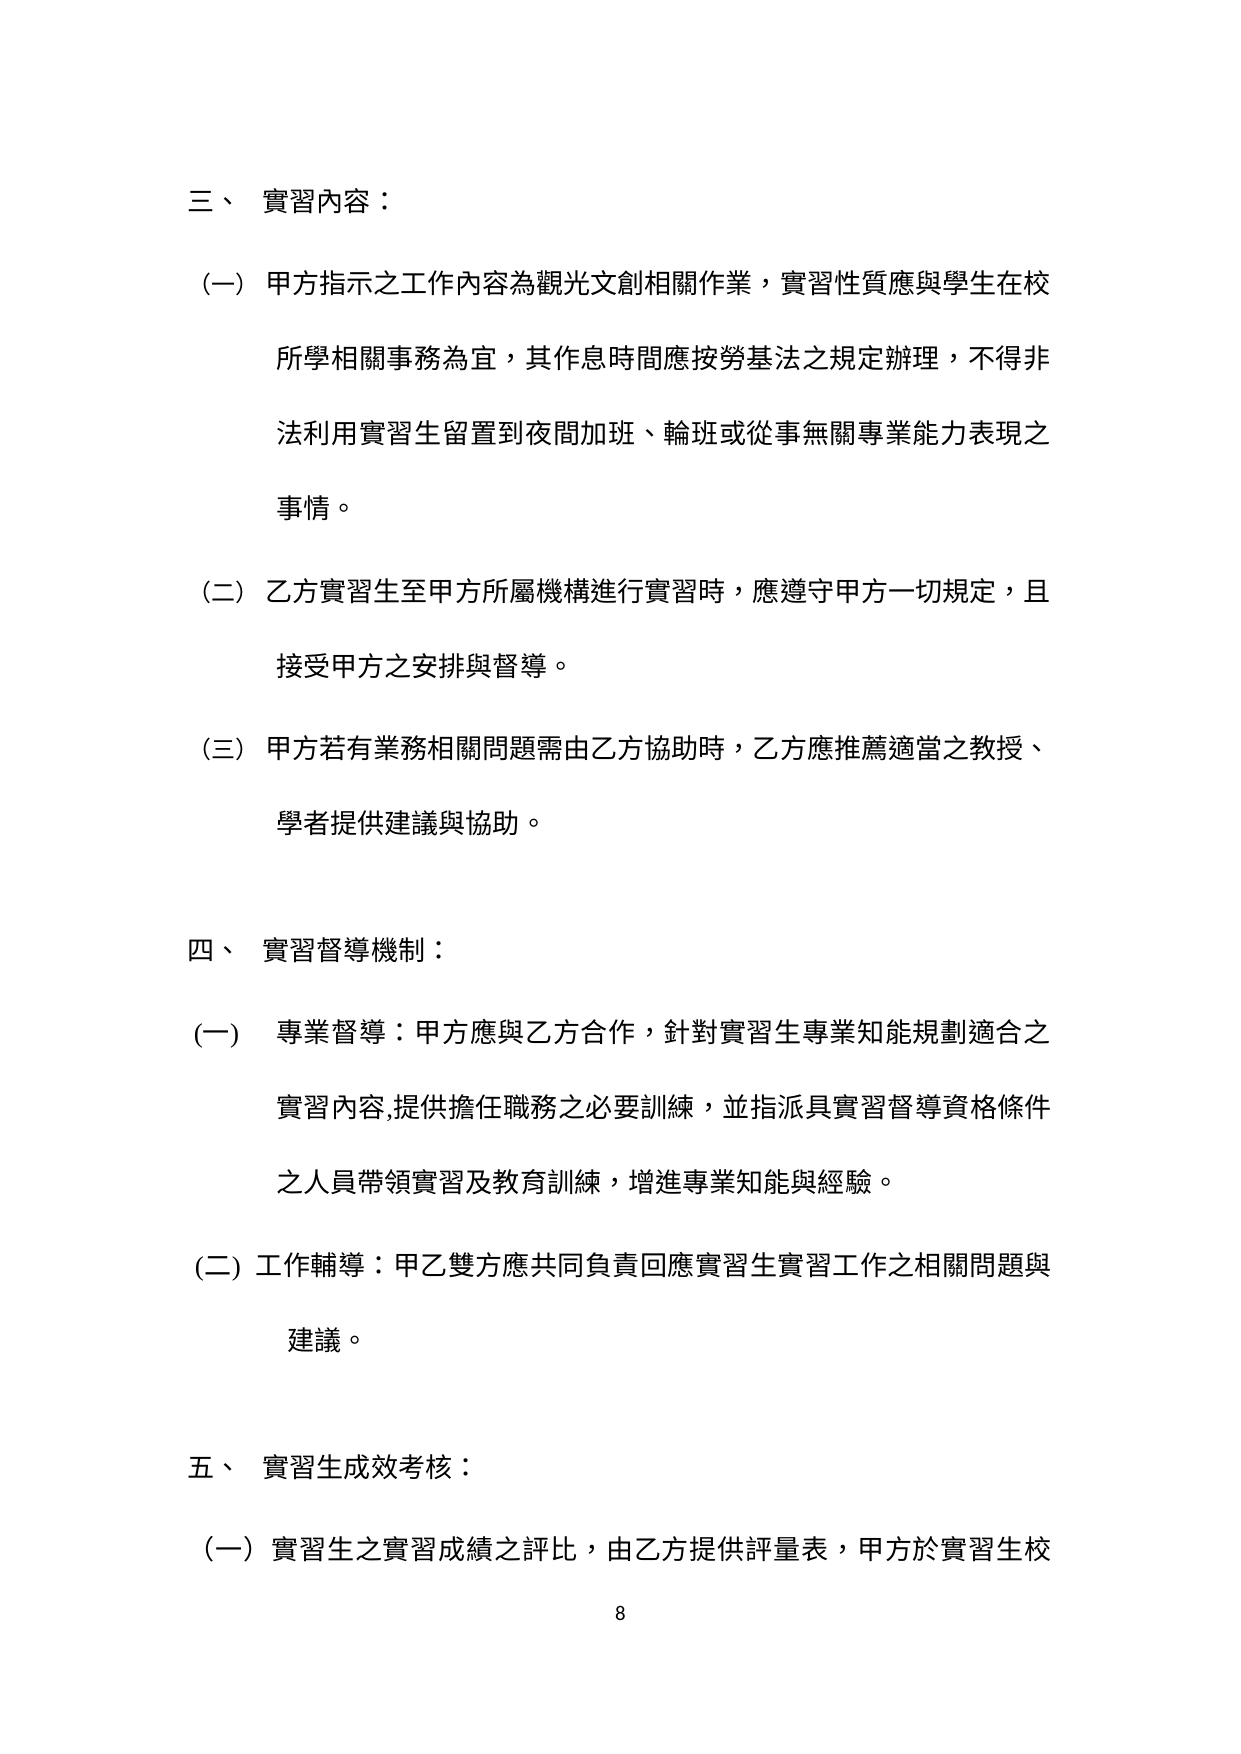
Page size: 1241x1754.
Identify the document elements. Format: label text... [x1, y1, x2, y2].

list 實習內容： [187, 162, 1053, 237]
text （三） 甲方若有業務相關問題需由乙方協助時，乙方應推薦適當之教授、學者提供建議與協助。 [187, 709, 1053, 859]
text (二) 工作輔導：甲乙雙方應共同負責回應實習生實習工作之相關問題與建議。 [187, 1226, 1053, 1376]
list 實習生成效考核： [187, 1428, 1053, 1503]
text (一) 專業督導：甲方應與乙方合作，針對實習生專業知能規劃適合之實習內容,提供擔任職務之必要訓練，並指派具實習督導資格條件之人員帶領實習及教育訓練，增進專業知能與經驗。 [187, 994, 1053, 1219]
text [187, 1510, 1053, 1585]
text （二） 乙方實習生至甲方所屬機構進行實習時，應遵守甲方一切規定，且接受甲方之安排與督導。 [187, 552, 1053, 702]
list 實習督導機制： [187, 911, 1053, 986]
text （一） 甲方指示之工作內容為觀光文創相關作業，實習性質應與學生在校所學相關事務為宜，其作息時間應按勞基法之規定辦理，不得非法利用實習生留置到夜間加班、輪班或從事無關專業能力表現之事情。 [187, 245, 1053, 545]
